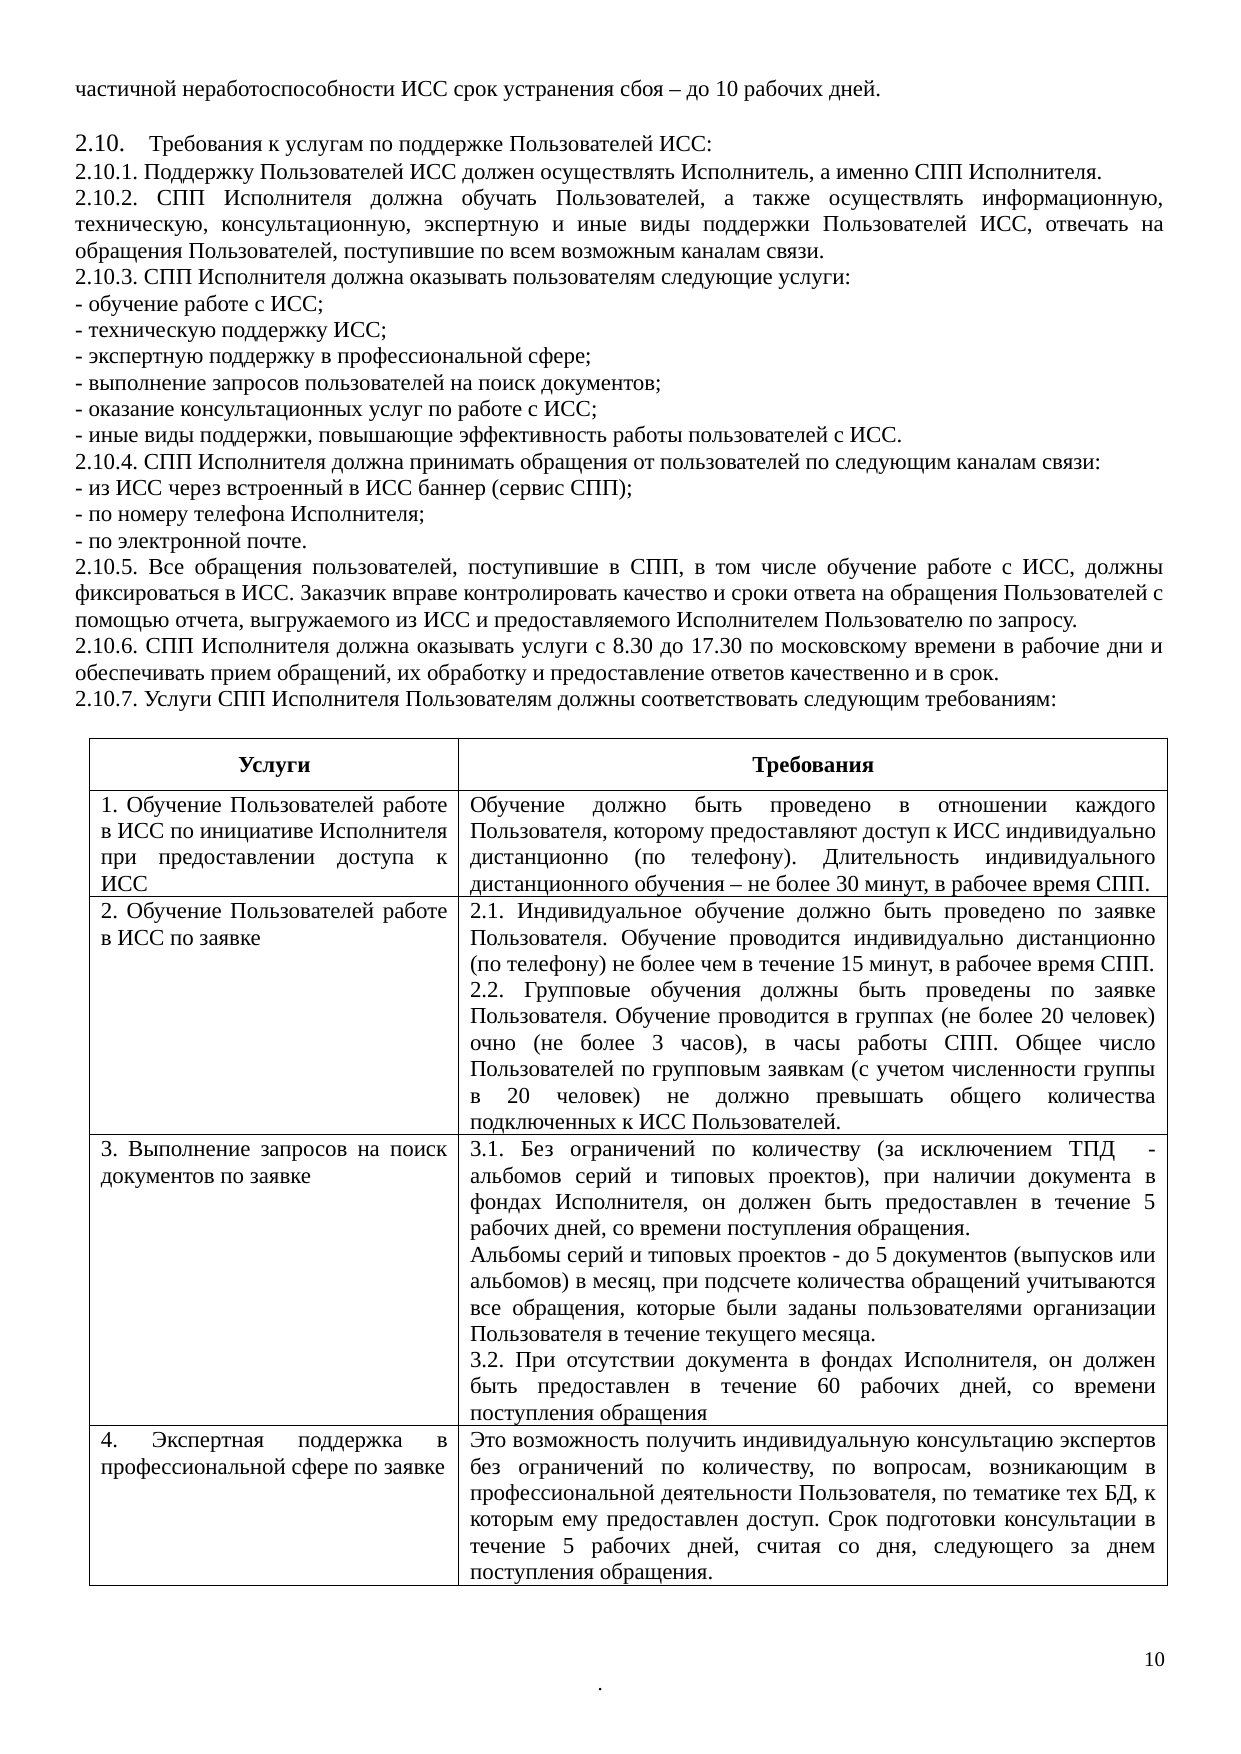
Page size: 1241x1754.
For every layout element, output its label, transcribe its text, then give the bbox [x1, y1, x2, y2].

text 2.10.1. Поддержку Пользователей ИСС должен осуществлять Исполнитель, а именно СПП Исполнителя. [75, 158, 1165, 184]
text 2.10.2. СПП Исполнителя должна обучать Пользователей, а также осуществлять информационную, техническую, консультационную, экспертную и иные виды поддержки Пользователей ИСС, отвечать на обращения Пользователей, поступившие по всем возможным каналам связи. [75, 184, 1165, 263]
text 2.10.6. СПП Исполнителя должна оказывать услуги с 8.30 до 17.30 по московскому времени в рабочие дни и обеспечивать прием обращений, их обработку и предоставление ответов качественно и в срок. [75, 632, 1165, 685]
table_cell 4. Экспертная поддержка в профессиональной сфере по заявке [90, 1426, 458, 1584]
text 2.10.3. СПП Исполнителя должна оказывать пользователям следующие услуги: [75, 263, 1165, 289]
table_cell 2.1. Индивидуальное обучение должно быть проведено по заявке Пользователя. Обучение проводится индивидуально дистанционно (по телефону) не более чем в течение 15 минут, в рабочее время СПП. 2.2. Групповые обучения должны быть проведены по заявке Пользователя. Обучение проводится в группах (не более 20 человек) очно (не более 3 часов), в часы работы СПП. Общее число Пользователей по групповым заявкам (с учетом численности группы в 20 человек) не должно превышать общего количества подключенных к ИСС Пользователей. [459, 897, 1167, 1134]
table_cell 1. Обучение Пользователей работе в ИСС по инициативе Исполнителя при предоставлении доступа к ИСС [90, 791, 458, 896]
text - обучение работе с ИСС; [75, 289, 1165, 316]
table_cell 3. Выполнение запросов на поиск документов по заявке [90, 1135, 458, 1425]
table_header Требования [459, 739, 1167, 790]
text - по номеру телефона Исполнителя; [75, 500, 1165, 527]
text - экспертную поддержку в профессиональной сфере; [75, 342, 1165, 369]
text - оказание консультационных услуг по работе с ИСС; [75, 395, 1165, 421]
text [75, 75, 1165, 101]
text 2.10.7. Услуги СПП Исполнителя Пользователям должны соответствовать следующим требованиям: [75, 685, 1165, 711]
text - техническую поддержку ИСС; [75, 316, 1165, 342]
text - из ИСС через встроенный в ИСС баннер (сервис СПП); [75, 474, 1165, 500]
list Требования к услугам по поддержке Пользователей ИСС: [75, 128, 1165, 156]
text - выполнение запросов пользователей на поиск документов; [75, 369, 1165, 395]
table_cell 3.1. Без ограничений по количеству (за исключением ТПД - альбомов серий и типовых проектов), при наличии документа в фондах Исполнителя, он должен быть предоставлен в течение 5 рабочих дней, со времени поступления обращения. Альбомы серий и типовых проектов - до 5 документов (выпусков или альбомов) в месяц, при подсчете количества обращений учитываются все обращения, которые были заданы пользователями организации Пользователя в течение текущего месяца. 3.2. При отсутствии документа в фондах Исполнителя, он должен быть предоставлен в течение 60 рабочих дней, со времени поступления обращения [459, 1135, 1167, 1425]
table_cell Обучение должно быть проведено в отношении каждого Пользователя, которому предоставляют доступ к ИСС индивидуально дистанционно (по телефону). Длительность индивидуального дистанционного обучения – не более 30 минут, в рабочее время СПП. [459, 791, 1167, 896]
table_header Услуги [90, 739, 458, 790]
table_cell 2. Обучение Пользователей работе в ИСС по заявке [90, 897, 458, 1134]
table_cell Это возможность получить индивидуальную консультацию экспертов без ограничений по количеству, по вопросам, возникающим в профессиональной деятельности Пользователя, по тематике тех БД, к которым ему предоставлен доступ. Срок подготовки консультации в течение 5 рабочих дней, считая со дня, следующего за днем поступления обращения. [459, 1426, 1167, 1584]
text 2.10.5. Все обращения пользователей, поступившие в СПП, в том числе обучение работе с ИСС, должны фиксироваться в ИСС. Заказчик вправе контролировать качество и сроки ответа на обращения Пользователей с помощью отчета, выгружаемого из ИСС и предоставляемого Исполнителем Пользователю по запросу. [75, 553, 1165, 632]
text - по электронной почте. [75, 527, 1165, 553]
text 2.10.4. СПП Исполнителя должна принимать обращения от пользователей по следующим каналам связи: [75, 448, 1165, 474]
text - иные виды поддержки, повышающие эффективность работы пользователей с ИСС. [75, 421, 1165, 448]
